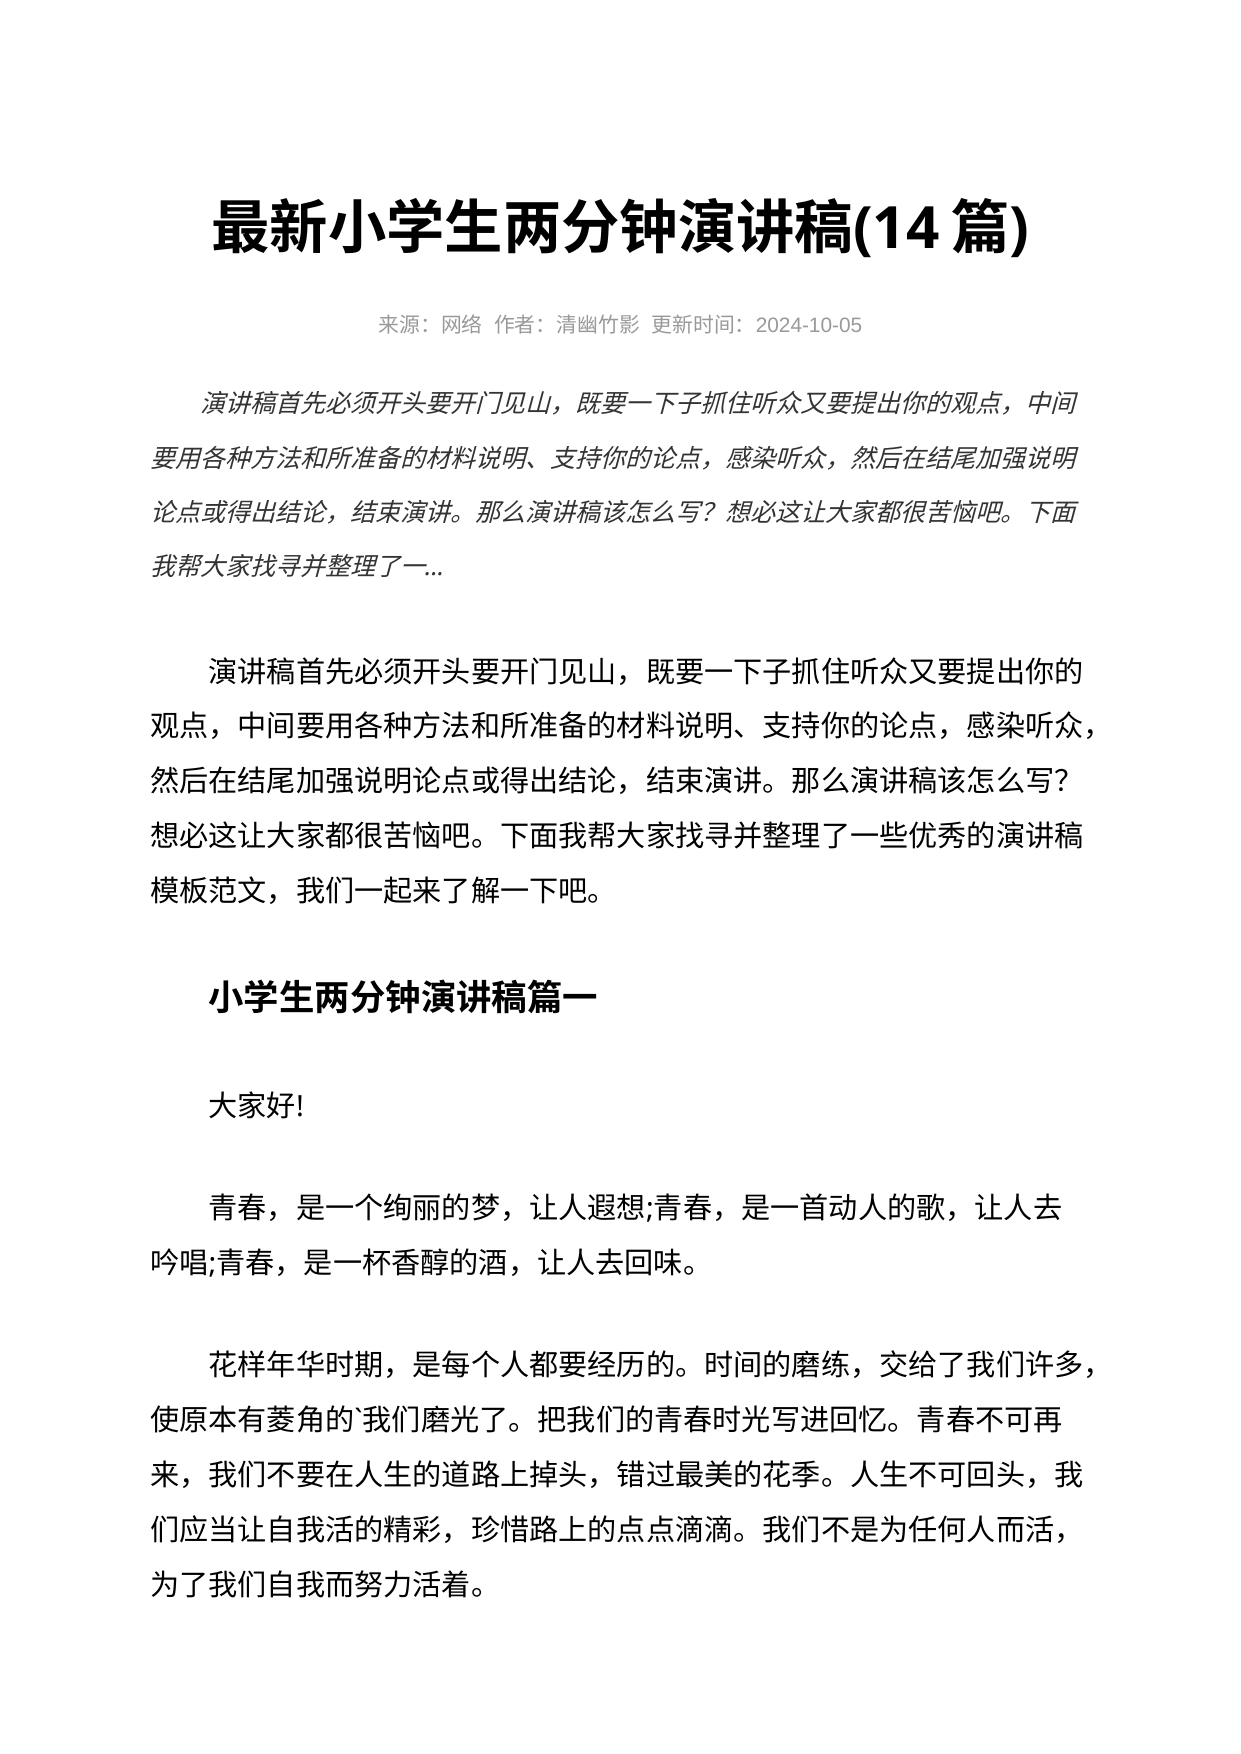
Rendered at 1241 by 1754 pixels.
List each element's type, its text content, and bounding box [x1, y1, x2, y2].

text 演讲稿首先必须开头要开门见山，既要一下子抓住听众又要提出你的观点，中间要用各种方法和所准备的材料说明、支持你的论点，感染听众，然后在结尾加强说明论点或得出结论，结束演讲。那么演讲稿该怎么写？想必这让大家都很苦恼吧。下面我帮大家找寻并整理了一些优秀的演讲稿模板范文，我们一起来了解一下吧。 [150, 648, 1090, 910]
text 大家好! [150, 1083, 1090, 1125]
text 青春，是一个绚丽的梦，让人遐想;青春，是一首动人的歌，让人去吟唱;青春，是一杯香醇的酒，让人去回味。 [150, 1185, 1090, 1282]
text 来源：网络 作者：清幽竹影 更新时间：2024-10-05 [150, 313, 1090, 337]
subtitle 最新小学生两分钟演讲稿(14篇) [150, 181, 1090, 266]
text 花样年华时期，是每个人都要经历的。时间的磨练，交给了我们许多，使原本有菱角的`我们磨光了。把我们的青春时光写进回忆。青春不可再来，我们不要在人生的道路上掉头，错过最美的花季。人生不可回头，我们应当让自我活的精彩，珍惜路上的点点滴滴。我们不是为任何人而活，为了我们自我而努力活着。 [150, 1342, 1090, 1604]
text 小学生两分钟演讲稿篇一 [150, 969, 1090, 1021]
text 演讲稿首先必须开头要开门见山，既要一下子抓住听众又要提出你的观点，中间要用各种方法和所准备的材料说明、支持你的论点，感染听众，然后在结尾加强说明论点或得出结论，结束演讲。那么演讲稿该怎么写？想必这让大家都很苦恼吧。下面我帮大家找寻并整理了一... [150, 384, 1090, 583]
